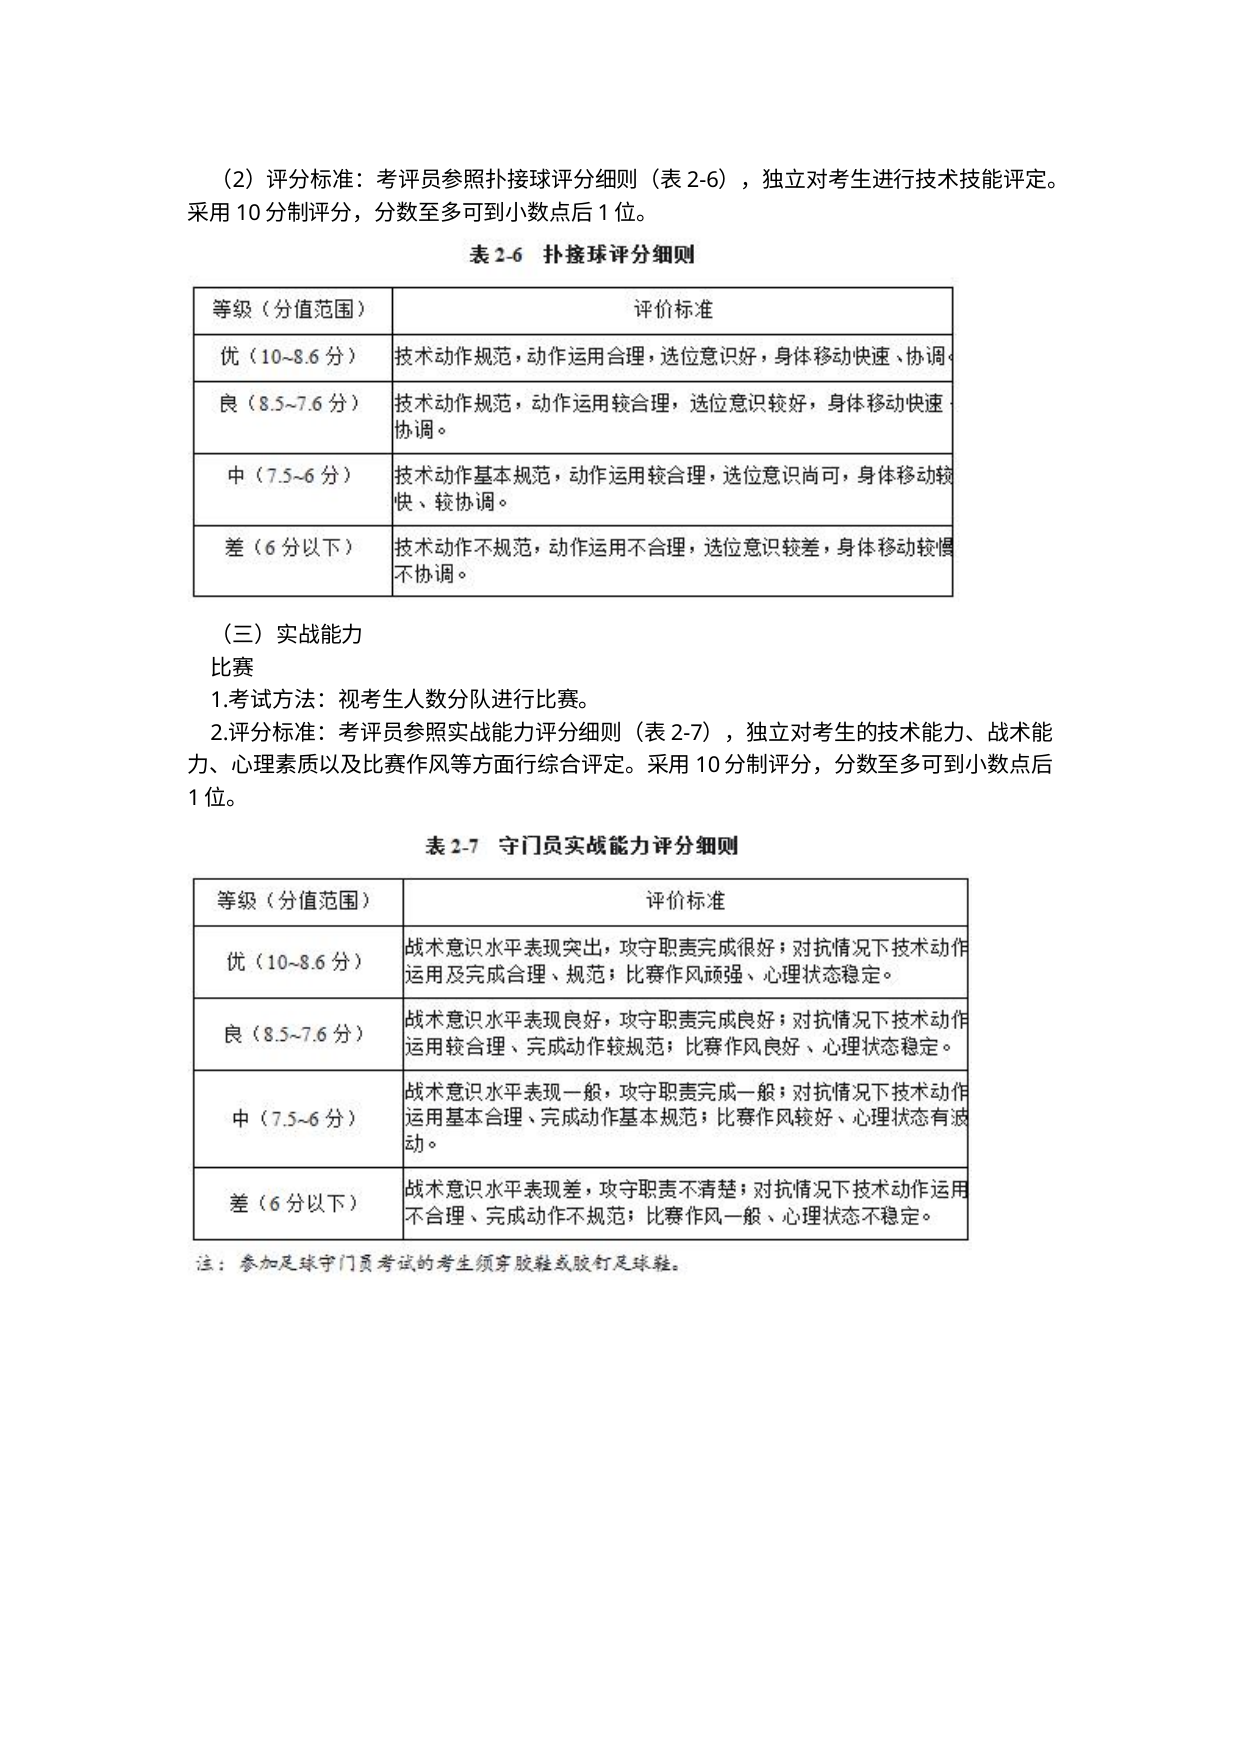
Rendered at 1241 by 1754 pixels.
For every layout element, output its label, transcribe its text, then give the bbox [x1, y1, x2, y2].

picture [187, 812, 972, 1280]
text 1.考试方法：视考生人数分队进行比赛。 [187, 682, 1053, 714]
text （三）实战能力 [187, 617, 1053, 649]
picture [187, 227, 960, 602]
text 比赛 [187, 649, 1053, 682]
